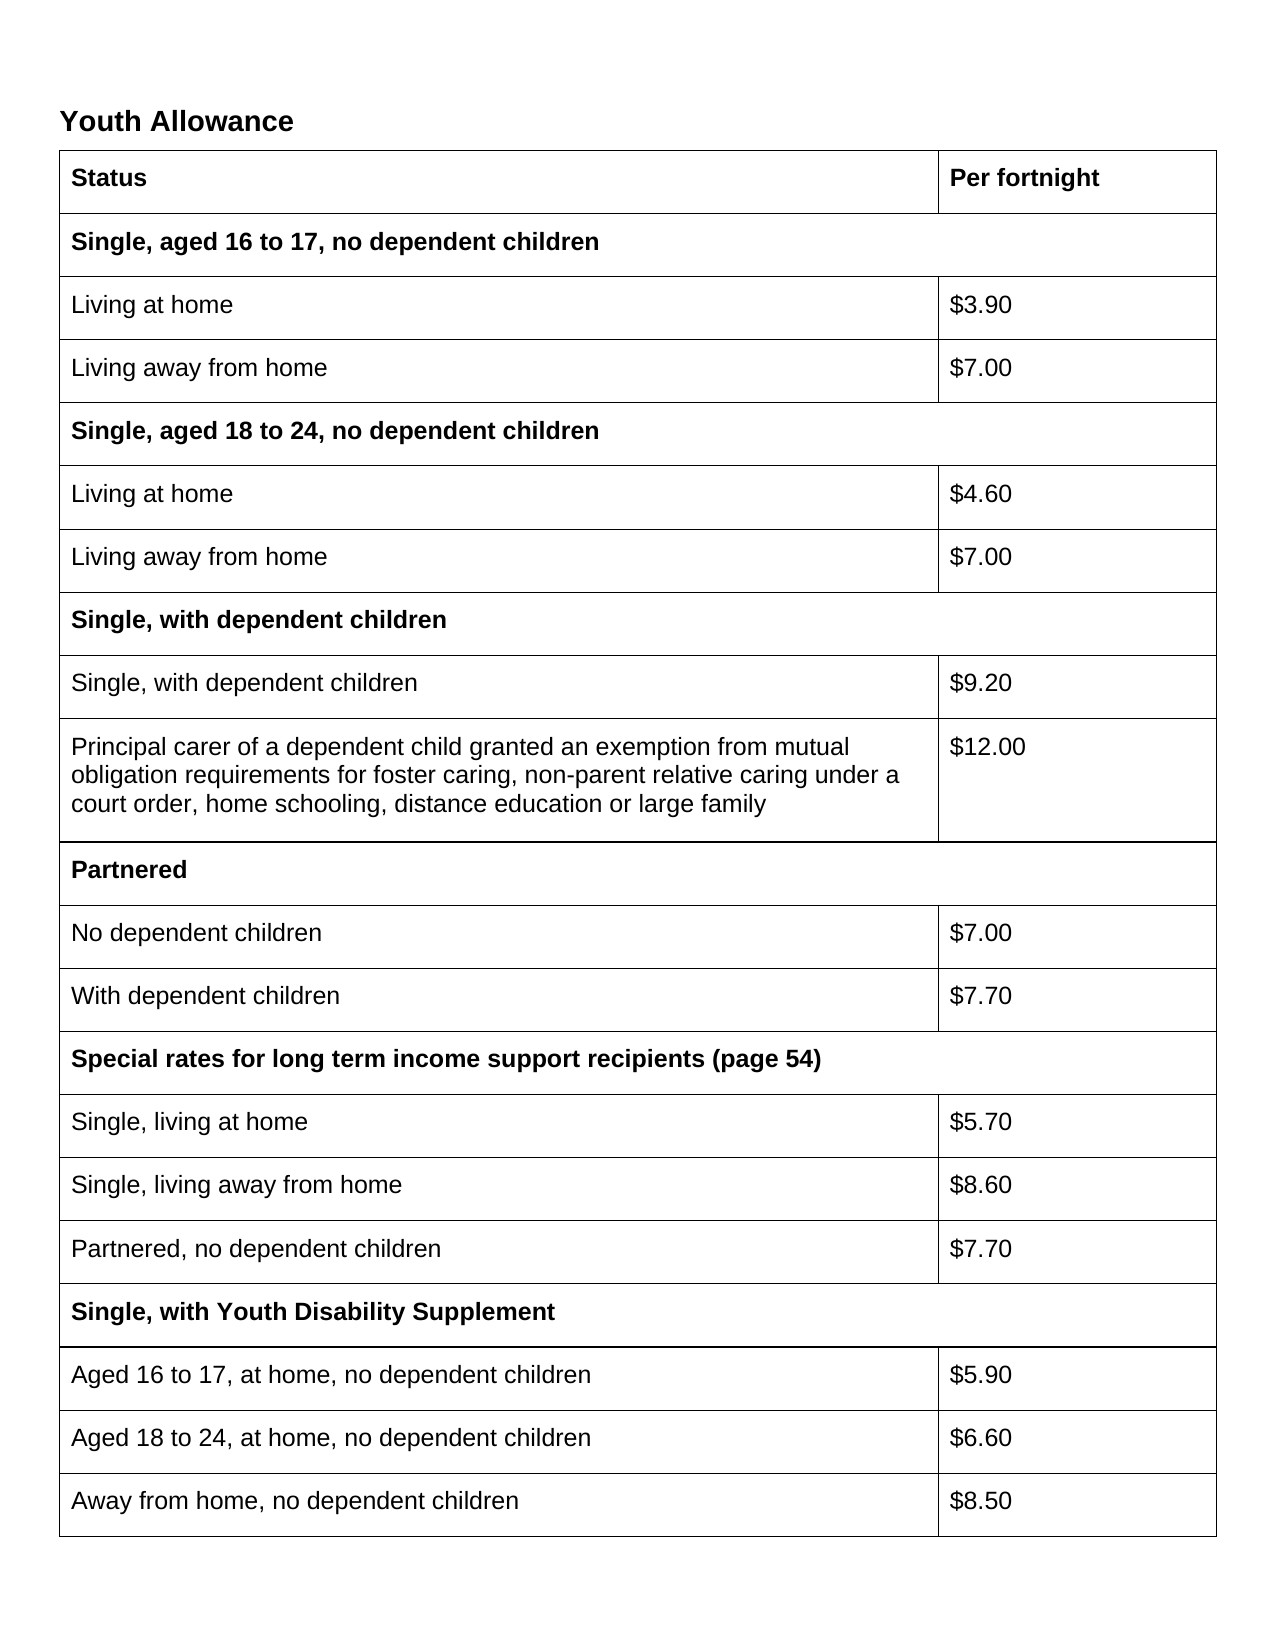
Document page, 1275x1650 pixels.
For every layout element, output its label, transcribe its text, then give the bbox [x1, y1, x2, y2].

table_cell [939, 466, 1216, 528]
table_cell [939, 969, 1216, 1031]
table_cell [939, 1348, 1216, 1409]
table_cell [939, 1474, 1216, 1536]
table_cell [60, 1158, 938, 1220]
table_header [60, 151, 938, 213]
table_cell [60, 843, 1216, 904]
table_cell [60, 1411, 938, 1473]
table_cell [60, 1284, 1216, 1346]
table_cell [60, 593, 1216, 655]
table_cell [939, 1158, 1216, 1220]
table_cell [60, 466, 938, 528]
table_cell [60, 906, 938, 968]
subtitle Youth Allowance [59, 104, 1216, 137]
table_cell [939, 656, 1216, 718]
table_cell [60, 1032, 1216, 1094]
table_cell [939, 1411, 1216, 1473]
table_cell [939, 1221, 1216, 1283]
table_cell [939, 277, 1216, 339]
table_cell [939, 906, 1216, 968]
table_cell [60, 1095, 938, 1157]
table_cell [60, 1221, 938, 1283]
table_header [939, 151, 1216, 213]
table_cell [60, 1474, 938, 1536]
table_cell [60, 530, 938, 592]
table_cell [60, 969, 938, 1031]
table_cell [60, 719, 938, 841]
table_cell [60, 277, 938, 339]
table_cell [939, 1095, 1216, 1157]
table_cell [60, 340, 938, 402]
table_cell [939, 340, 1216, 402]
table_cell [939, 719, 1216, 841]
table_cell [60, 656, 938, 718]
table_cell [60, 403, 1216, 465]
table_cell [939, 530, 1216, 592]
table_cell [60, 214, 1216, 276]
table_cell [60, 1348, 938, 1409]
